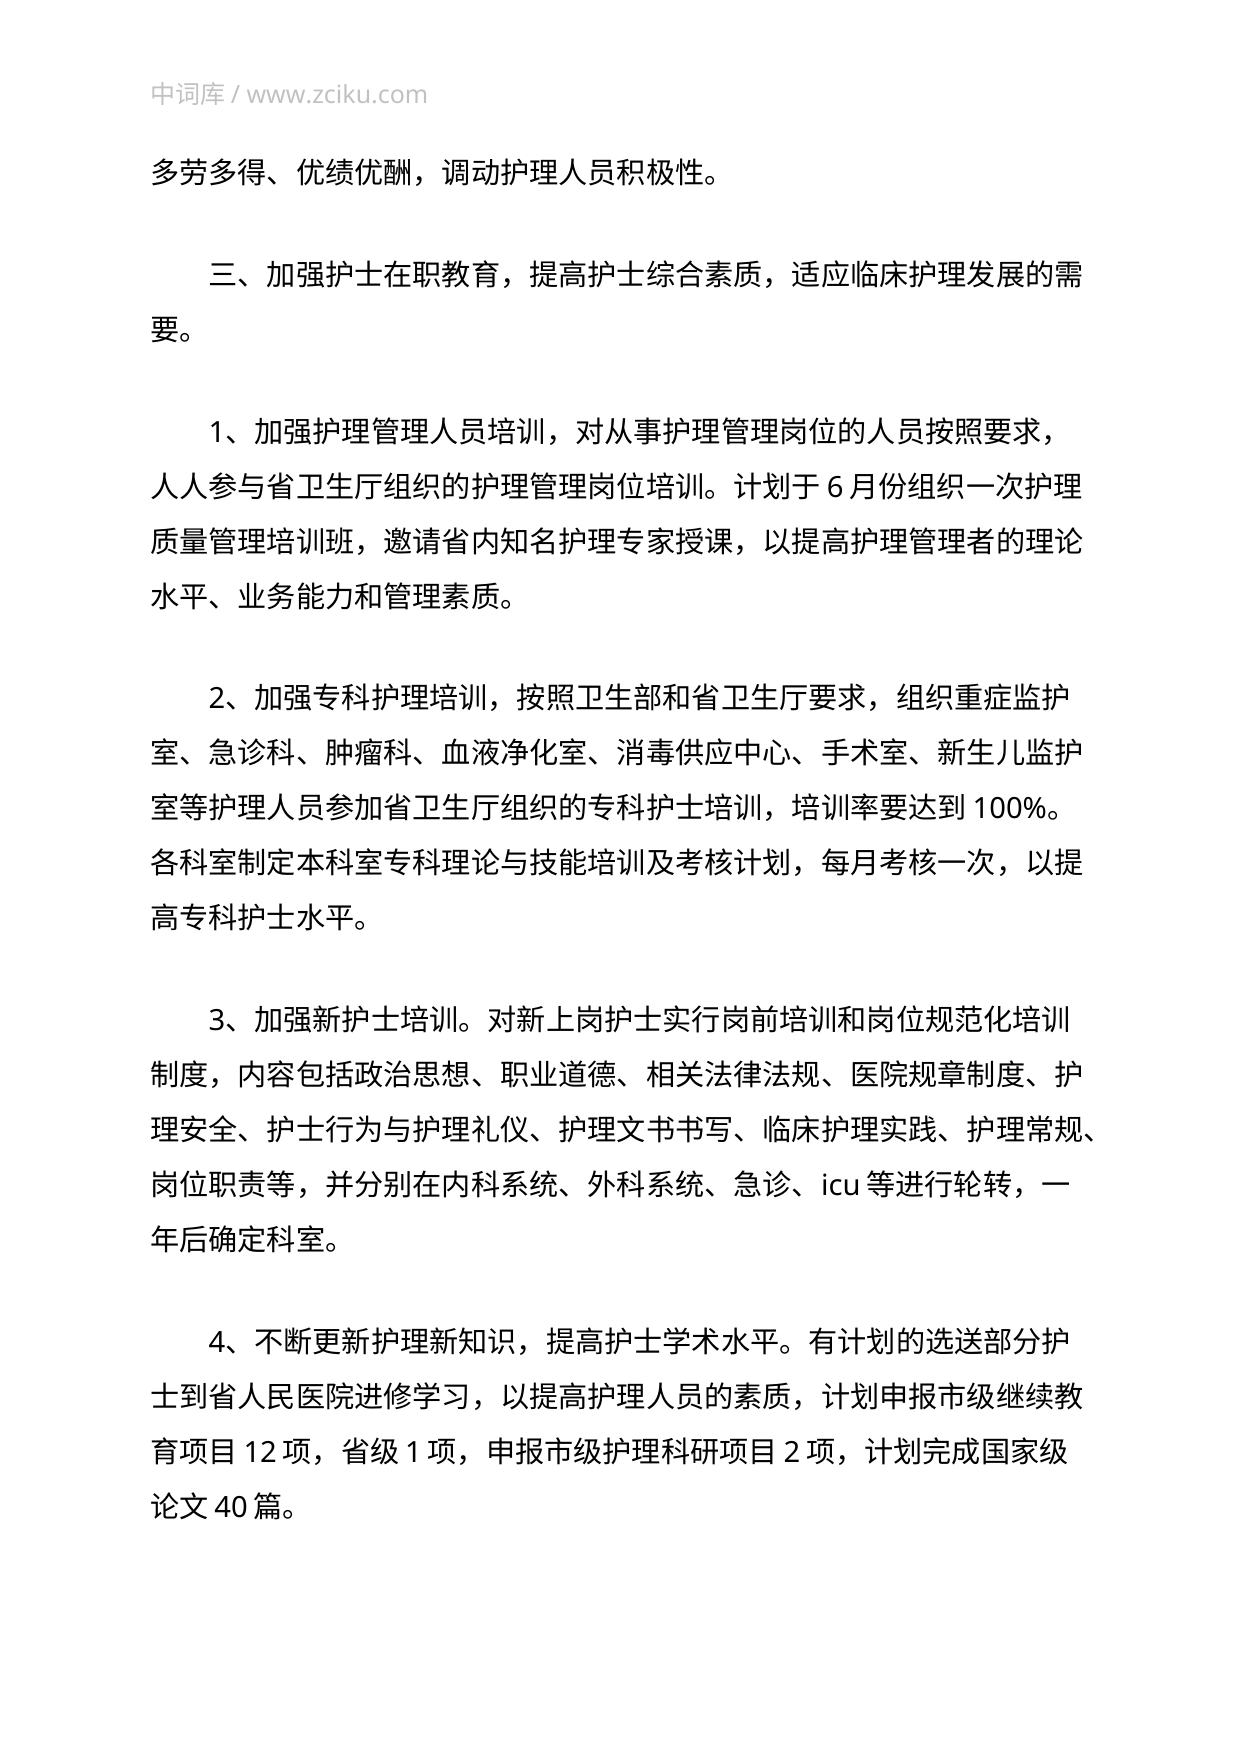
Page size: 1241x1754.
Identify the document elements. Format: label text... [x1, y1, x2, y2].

text 1、加强护理管理人员培训，对从事护理管理岗位的人员按照要求，人人参与省卫生厅组织的护理管理岗位培训。计划于6月份组织一次护理质量管理培训班，邀请省内知名护理专家授课，以提高护理管理者的理论水平、业务能力和管理素质。 [150, 408, 1090, 616]
text 2、加强专科护理培训，按照卫生部和省卫生厅要求，组织重症监护室、急诊科、肿瘤科、血液净化室、消毒供应中心、手术室、新生儿监护室等护理人员参加省卫生厅组织的专科护士培训，培训率要达到100%。各科室制定本科室专科理论与技能培训及考核计划，每月考核一次，以提高专科护士水平。 [150, 675, 1090, 937]
text 3、加强新护士培训。对新上岗护士实行岗前培训和岗位规范化培训制度，内容包括政治思想、职业道德、相关法律法规、医院规章制度、护理安全、护士行为与护理礼仪、护理文书书写、临床护理实践、护理常规、岗位职责等，并分别在内科系统、外科系统、急诊、icu等进行轮转，一年后确定科室。 [150, 997, 1090, 1259]
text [150, 150, 1090, 192]
text 三、加强护士在职教育，提高护士综合素质，适应临床护理发展的需要。 [150, 252, 1090, 349]
text 4、不断更新护理新知识，提高护士学术水平。有计划的选送部分护士到省人民医院进修学习，以提高护理人员的素质，计划申报市级继续教育项目12项，省级1项，申报市级护理科研项目2项，计划完成国家级论文40篇。 [150, 1318, 1090, 1526]
